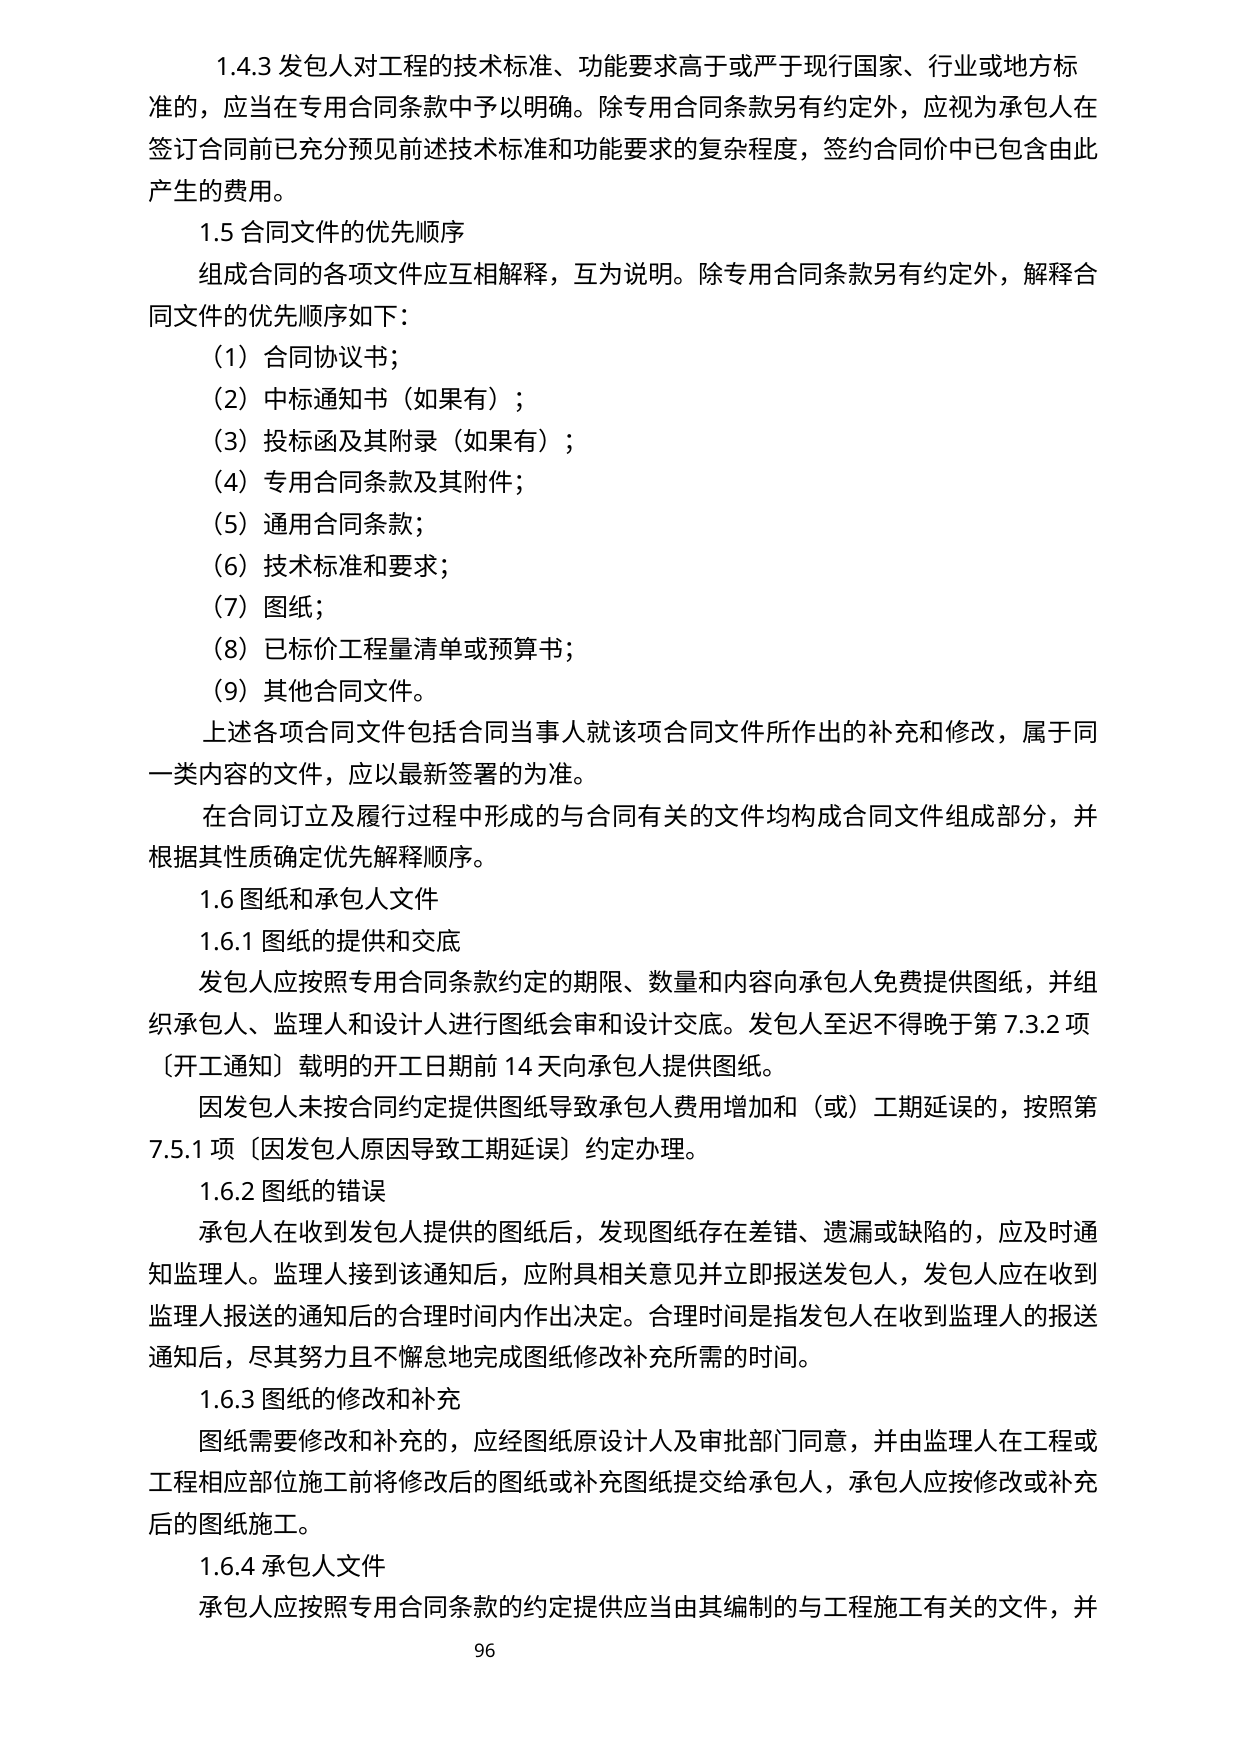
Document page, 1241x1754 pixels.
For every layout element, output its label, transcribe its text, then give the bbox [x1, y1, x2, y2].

text 承包人在收到发包人提供的图纸后，发现图纸存在差错、遗漏或缺陷的，应及时通知监理人。监理人接到该通知后，应附具相关意见并立即报送发包人，发包人应在收到监理人报送的通知后的合理时间内作出决定。合理时间是指发包人在收到监理人的报送通知后，尽其努力且不懈怠地完成图纸修改补充所需的时间。 [149, 1208, 1099, 1375]
text 图纸需要修改和补充的，应经图纸原设计人及审批部门同意，并由监理人在工程或工程相应部位施工前将修改后的图纸或补充图纸提交给承包人，承包人应按修改或补充后的图纸施工。 [149, 1417, 1099, 1542]
text 上述各项合同文件包括合同当事人就该项合同文件所作出的补充和修改，属于同一类内容的文件，应以最新签署的为准。 [149, 708, 1099, 792]
text 组成合同的各项文件应互相解释，互为说明。除专用合同条款另有约定外，解释合同文件的优先顺序如下： [149, 250, 1099, 333]
text （5）通用合同条款； [149, 500, 1099, 542]
text 1.6.2 图纸的错误 [149, 1167, 1099, 1208]
text （3）投标函及其附录（如果有）； [149, 417, 1099, 458]
text （8）已标价工程量清单或预算书； [149, 625, 1099, 667]
text 因发包人未按合同约定提供图纸导致承包人费用增加和（或）工期延误的，按照第7.5.1项〔因发包人原因导致工期延误〕约定办理。 [149, 1083, 1099, 1167]
text （1）合同协议书； [149, 333, 1099, 375]
text 1.6.3 图纸的修改和补充 [149, 1375, 1099, 1417]
text （9）其他合同文件。 [149, 667, 1099, 708]
text （2）中标通知书（如果有）； [149, 375, 1099, 417]
text （7）图纸； [149, 583, 1099, 625]
text 1.6图纸和承包人文件 [149, 875, 1099, 917]
text （6）技术标准和要求； [149, 542, 1099, 583]
text 发包人应按照专用合同条款约定的期限、数量和内容向承包人免费提供图纸，并组织承包人、监理人和设计人进行图纸会审和设计交底。发包人至迟不得晚于第7.3.2项〔开工通知〕载明的开工日期前14天向承包人提供图纸。 [149, 958, 1099, 1083]
text 1.6.1 图纸的提供和交底 [149, 917, 1099, 958]
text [149, 1583, 1099, 1625]
text 1.6.4 承包人文件 [149, 1542, 1099, 1583]
text 1.4.3 发包人对工程的技术标准、功能要求高于或严于现行国家、行业或地方标准的，应当在专用合同条款中予以明确。除专用合同条款另有约定外，应视为承包人在签订合同前已充分预见前述技术标准和功能要求的复杂程度，签约合同价中已包含由此产生的费用。 [149, 42, 1099, 208]
text （4）专用合同条款及其附件； [149, 458, 1099, 500]
text 1.5 合同文件的优先顺序 [149, 208, 1099, 250]
text 在合同订立及履行过程中形成的与合同有关的文件均构成合同文件组成部分，并根据其性质确定优先解释顺序。 [149, 792, 1099, 875]
